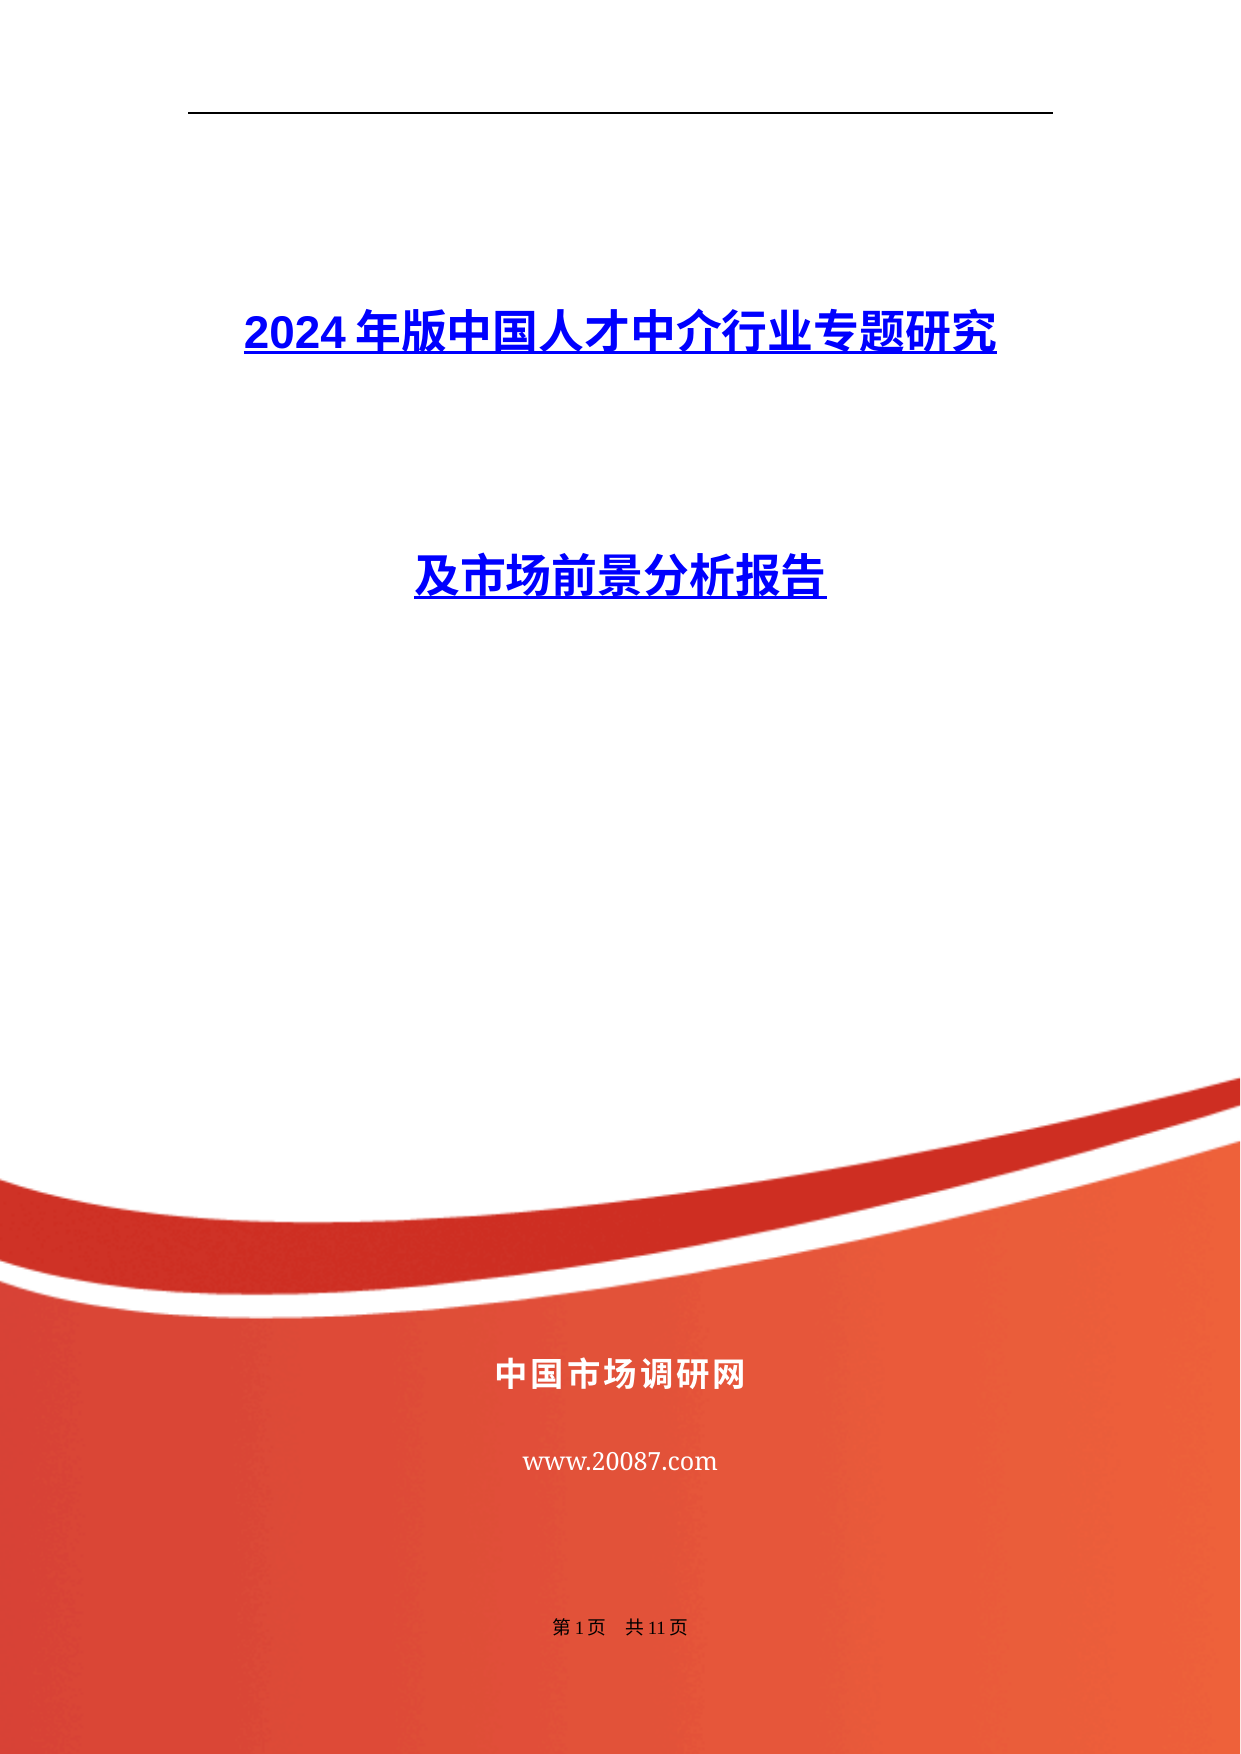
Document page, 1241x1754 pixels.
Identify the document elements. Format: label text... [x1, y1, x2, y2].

text www.20087.com [187, 1428, 1053, 1493]
table_header 2024年版中国人才中介行业专题研究及市场前景分析报告 [188, 207, 1053, 773]
picture [0, 1006, 1241, 1754]
subtitle 中国市场调研网 [187, 1339, 1053, 1404]
